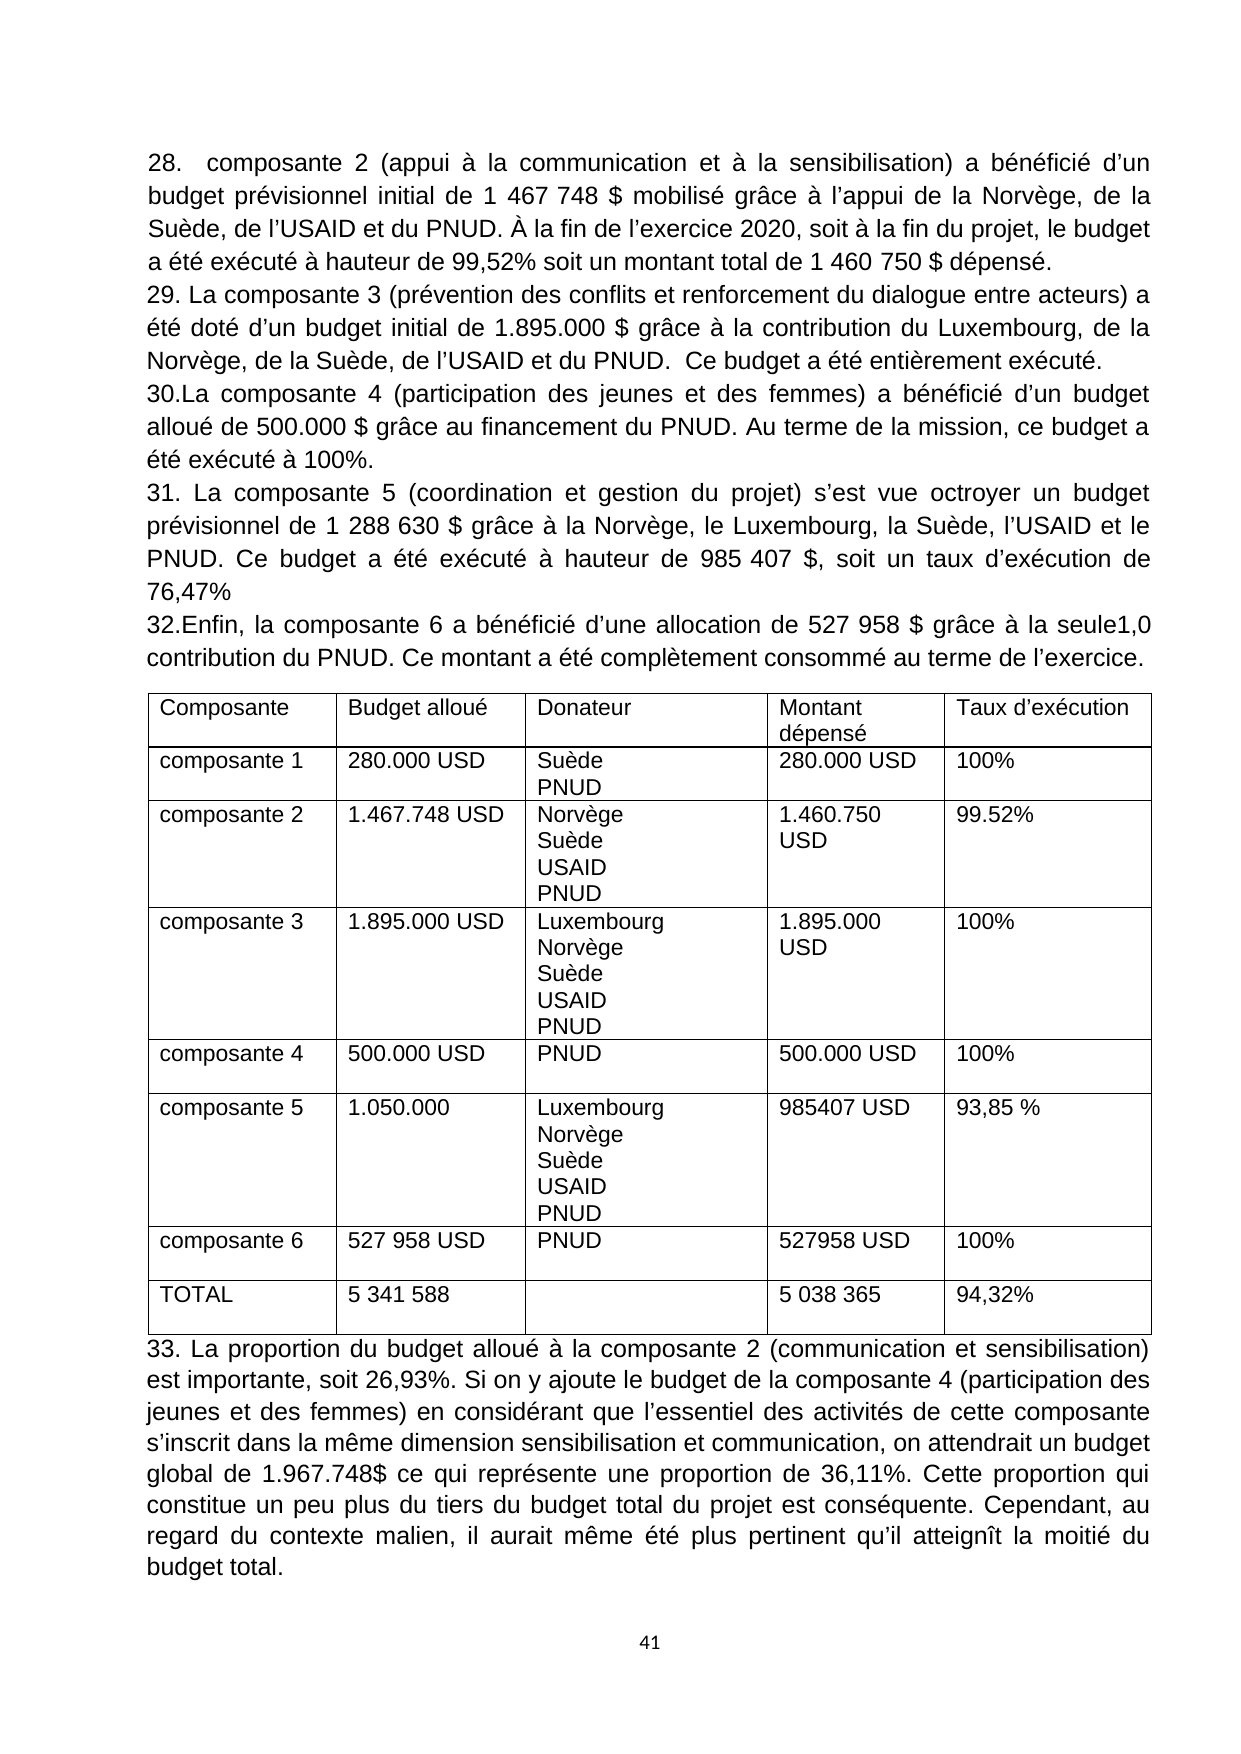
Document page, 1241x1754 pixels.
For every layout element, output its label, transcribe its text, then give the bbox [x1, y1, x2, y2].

table_cell PNUD [526, 1040, 767, 1093]
table_cell composante 2 [149, 801, 336, 907]
table_header Montant dépensé [768, 694, 944, 746]
list 31. La composante 5 (coordination et gestion du projet) s’est vue octroyer un budget prévisionnel de 1 288 630 $ grâce à la Norvège, le Luxembourg, la Suède, l’USAID et le PNUD. Ce budget a été exécuté à hauteur de 985 407 $, soit un taux d’exécution de 76,47% [146, 478, 1152, 606]
table_cell 1.895.000 USD [337, 908, 525, 1039]
table_cell 100% [945, 1040, 1151, 1093]
list 33. La proportion du budget alloué à la composante 2 (communication et sensibilisation) est importante, soit 26,93%. Si on y ajoute le budget de la composante 4 (participation des jeunes et des femmes) en considérant que l’essentiel des activités de cette composante s’inscrit dans la même dimension sensibilisation et communication, on attendrait un budget global de 1.967.748$ ce qui représente une proportion de 36,11%. Cette proportion qui constitue un peu plus du tiers du budget total du projet est conséquente. Cependant, au regard du contexte malien, il aurait même été plus pertinent qu’il atteignît la moitié du budget total. [146, 1334, 1152, 1581]
table_cell 1.460.750 USD [768, 801, 944, 907]
table_cell composante 4 [149, 1040, 336, 1093]
list 32.Enfin, la composante 6 a bénéficié d’une allocation de 527 958 $ grâce à la seule1,0 contribution du PNUD. Ce montant a été complètement consommé au terme de l’exercice. [146, 610, 1152, 672]
table_cell 99.52% [945, 801, 1151, 907]
table_cell 5 038 365 [768, 1281, 944, 1333]
table_header Donateur [526, 694, 767, 746]
table_cell composante 3 [149, 908, 336, 1039]
table_cell Norvège Suède USAID PNUD [526, 801, 767, 907]
table_header Budget alloué [337, 694, 525, 746]
list 29. La composante 3 (prévention des conflits et renforcement du dialogue entre acteurs) a été doté d’un budget initial de 1.895.000 $ grâce à la contribution du Luxembourg, de la Norvège, de la Suède, de l’USAID et du PNUD. Ce budget a été entièrement exécuté. [146, 280, 1152, 374]
table_cell 1.467.748 USD [337, 801, 525, 907]
table_cell 527 958 USD [337, 1227, 525, 1280]
table_cell composante 5 [149, 1094, 336, 1226]
list 28. composante 2 (appui à la communication et à la sensibilisation) a bénéficié d’un budget prévisionnel initial de 1 467 748 $ mobilisé grâce à l’appui de la Norvège, de la Suède, de l’USAID et du PNUD. À la fin de l’exercice 2020, soit à la fin du projet, le budget a été exécuté à hauteur de 99,52% soit un montant total de 1 460 750 $ dépensé. [148, 148, 1152, 275]
table_cell 527958 USD [768, 1227, 944, 1280]
table_cell 1.895.000 USD [768, 908, 944, 1039]
table_cell composante 1 [149, 748, 336, 800]
table_cell 500.000 USD [337, 1040, 525, 1093]
table_cell PNUD [526, 1227, 767, 1280]
table_cell TOTAL [149, 1281, 336, 1333]
table_cell 5 341 588 [337, 1281, 525, 1333]
table_cell 100% [945, 1227, 1151, 1280]
table_cell 100% [945, 748, 1151, 800]
table_cell 1.050.000 [337, 1094, 525, 1226]
table_cell [526, 1281, 767, 1333]
table_cell 280.000 USD [768, 748, 944, 800]
table_cell Suède PNUD [526, 748, 767, 800]
table_cell 93,85 % [945, 1094, 1151, 1226]
table_cell 94,32% [945, 1281, 1151, 1333]
table_cell Luxembourg Norvège Suède USAID PNUD [526, 1094, 767, 1226]
table_cell 500.000 USD [768, 1040, 944, 1093]
table_header Composante [149, 694, 336, 746]
table_cell 280.000 USD [337, 748, 525, 800]
table_cell 100% [945, 908, 1151, 1039]
table_header Taux d’exécution [945, 694, 1151, 746]
table_cell Luxembourg Norvège Suède USAID PNUD [526, 908, 767, 1039]
table_cell composante 6 [149, 1227, 336, 1280]
list 30.La composante 4 (participation des jeunes et des femmes) a bénéficié d’un budget alloué de 500.000 $ grâce au financement du PNUD. Au terme de la mission, ce budget a été exécuté à 100%. [146, 379, 1152, 473]
table_cell 985407 USD [768, 1094, 944, 1226]
